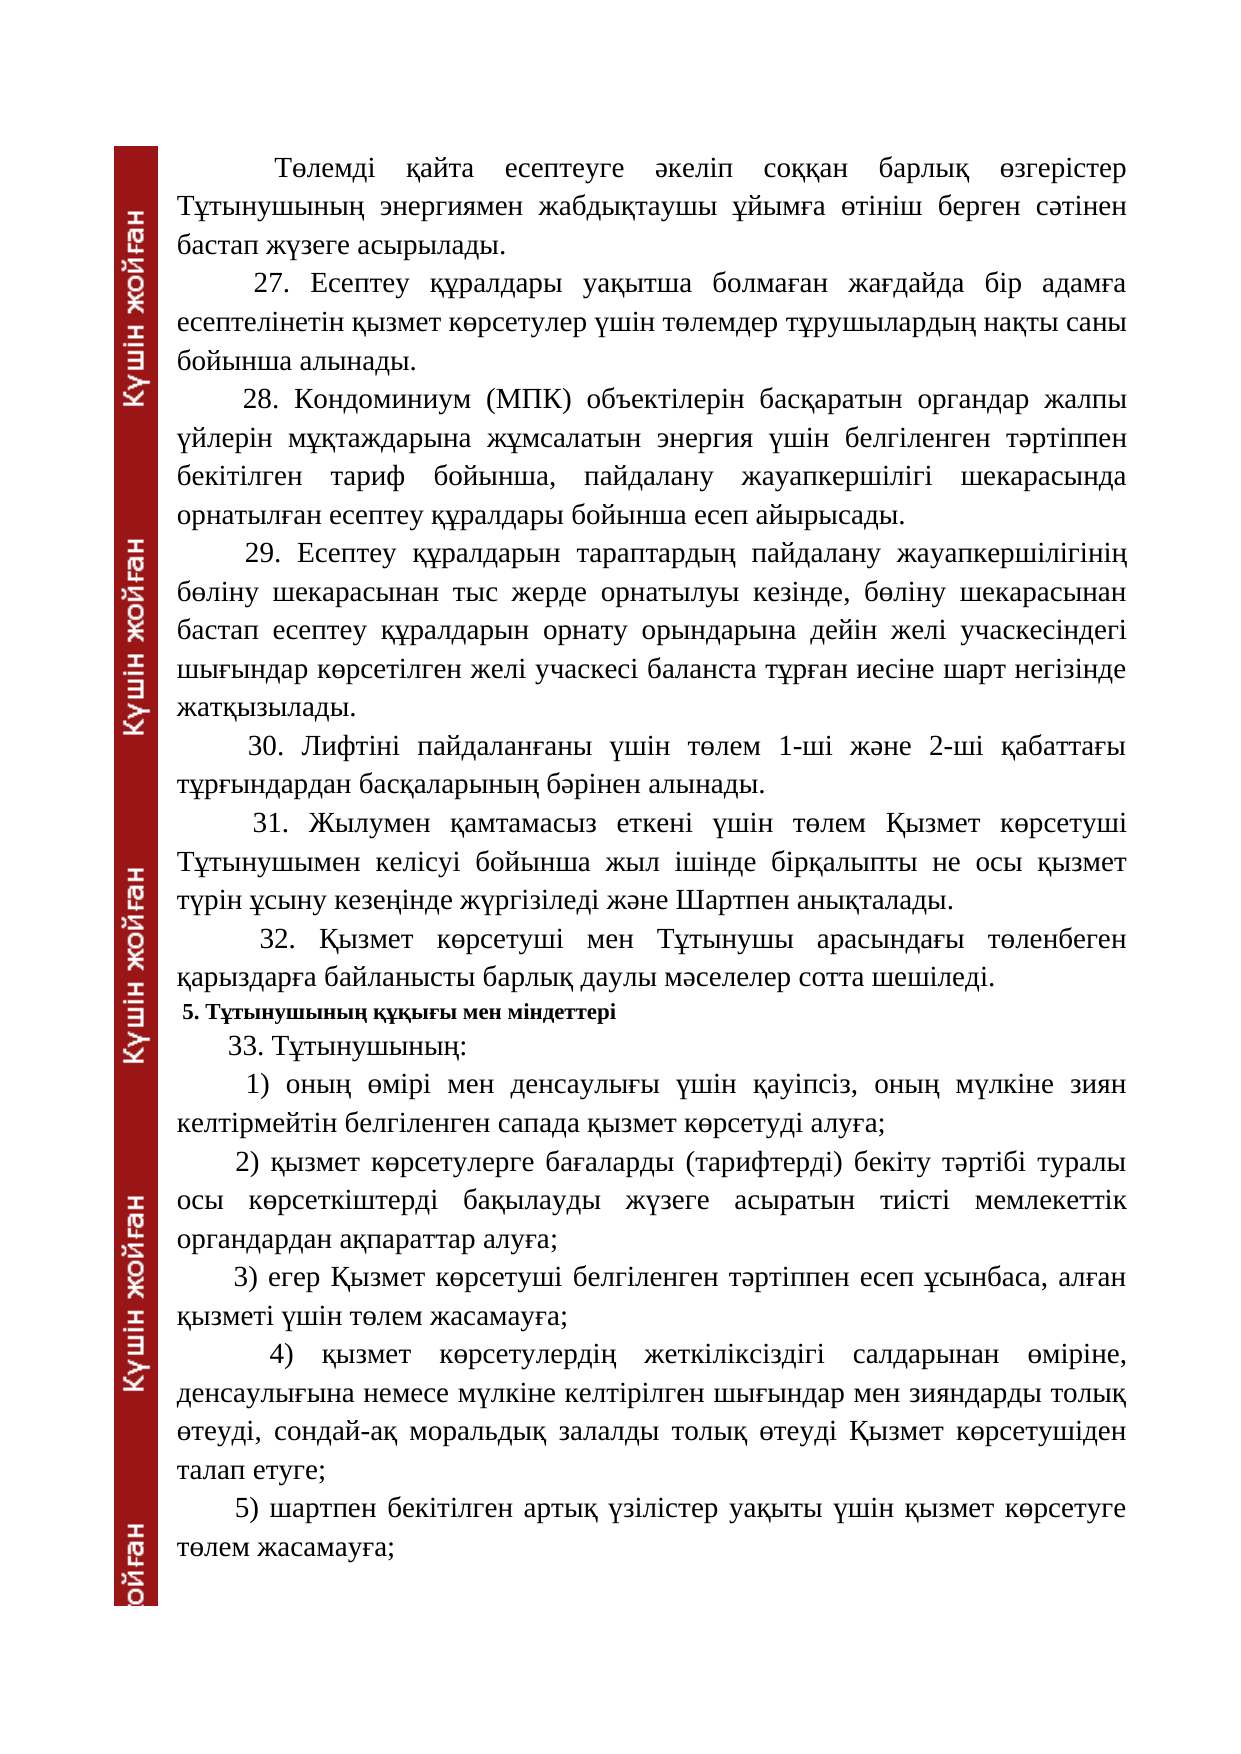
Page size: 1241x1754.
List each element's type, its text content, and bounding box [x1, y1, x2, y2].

picture [114, 800, 158, 805]
text 29. Есептеу құралдарын тараптардың пайдалану жауапкершiлiгiнiң бөлiну шекарасынан тыс жерде орнатылуы кезiнде, бөлiну шекарасынан бастап есептеу құралдарын орнату орындарына дейiн желi учаскесiндегі шығындар көрсетiлген желi учаскесi баланста тұрған иесiне шарт негiзiнде жатқызылады. [112, 535, 1128, 723]
picture [114, 1331, 158, 1336]
text 30. Лифтiнi пайдаланғаны үшiн төлем 1-шi және 2-шi қабаттағы тұрғындардан басқаларының бәрiнен алынады. [112, 728, 1128, 800]
text 4) қызмет көрсетулердiң жеткiлiксiздiгi салдарынан өмiрiне, денсаулығына немесе мүлкіне келтірiлген шығындар мен зияндарды толық өтеудi, сондай-ақ моральдық залалды толық өтеудi Қызмет көрсетушiден талап етуге; [112, 1336, 1128, 1486]
picture [114, 916, 158, 921]
picture [114, 1139, 158, 1144]
text 28. Кондоминиум (МПК) объектілерiн басқаратын органдар жалпы үйлерін мұқтаждарына жұмсалатын энергия үшiн белгіленген тәртiппен бекiтiлген тариф бойынша, пайдалану жауапкершiлiгі шекарасында орнатылған есептеу құралдары бойынша есеп айырысады. [112, 381, 1128, 530]
text 32. Қызмет көрсетушi мен Тұтынушы арасындағы төленбеген қарыздарға байланысты барлық даулы мәселелер сотта шешiледi. [112, 921, 1128, 993]
text 27. Есептеу құралдары уақытша болмаған жағдайда бiр адамға есептелiнетiн қызмет көрсетулер үшiн төлемдер тұрушылардың нақты саны бойынша алынады. [112, 266, 1128, 376]
picture [114, 1486, 158, 1491]
text 5. Тұтынушының құқығы мен мiндеттерi [112, 998, 1128, 1024]
text 5) шартпен бекiтiлген артық үзiлiстер уақыты үшiн қызмет көрсетуге төлем жасамауға; [112, 1491, 1128, 1563]
picture [114, 530, 158, 535]
picture [114, 1024, 158, 1028]
picture [114, 993, 158, 998]
picture [114, 1563, 158, 1606]
picture [114, 146, 158, 150]
text Төлемдi қайта есептеуге әкелiп соққан барлық өзгерiстер Тұтынушының энергиямен жабдықтаушы ұйымға өтiнiш берген сәтiнен бастап жүзеге асырылады. [112, 150, 1128, 261]
text 2) қызмет көрсетулерге бағаларды (тарифтердi) бекiту тәртiбi туралы осы көрсеткiштердi бақылауды жүзеге асыратын тиiстi мемлекеттік органдардан ақпараттар алуға; [112, 1144, 1128, 1254]
picture [114, 1254, 158, 1259]
picture [114, 723, 158, 728]
text 33. Тұтынушының: [112, 1028, 1128, 1062]
picture [114, 1062, 158, 1067]
text 3) егер Қызмет көрсетушi белгiленген тәртiппен есеп ұсынбаса, алған қызметi үшiн төлем жасамауға; [112, 1259, 1128, 1331]
picture [114, 261, 158, 266]
picture [114, 376, 158, 381]
text 1) оның өмiрi мен денсаулығы үшiн қауiпсiз, оның мүлкiне зиян келтiрмейтiн белгiленген сапада қызмет көрсетудi алуға; [112, 1067, 1128, 1139]
text 31. Жылумен қамтамасыз еткенi үшiн төлем Қызмет көрсетушi Тұтынушымен келiсуi бойынша жыл iшiнде бiрқалыпты не осы қызмет түрiн ұсыну кезеңiнде жүргiзiледi және Шартпен анықталады. [112, 805, 1128, 916]
